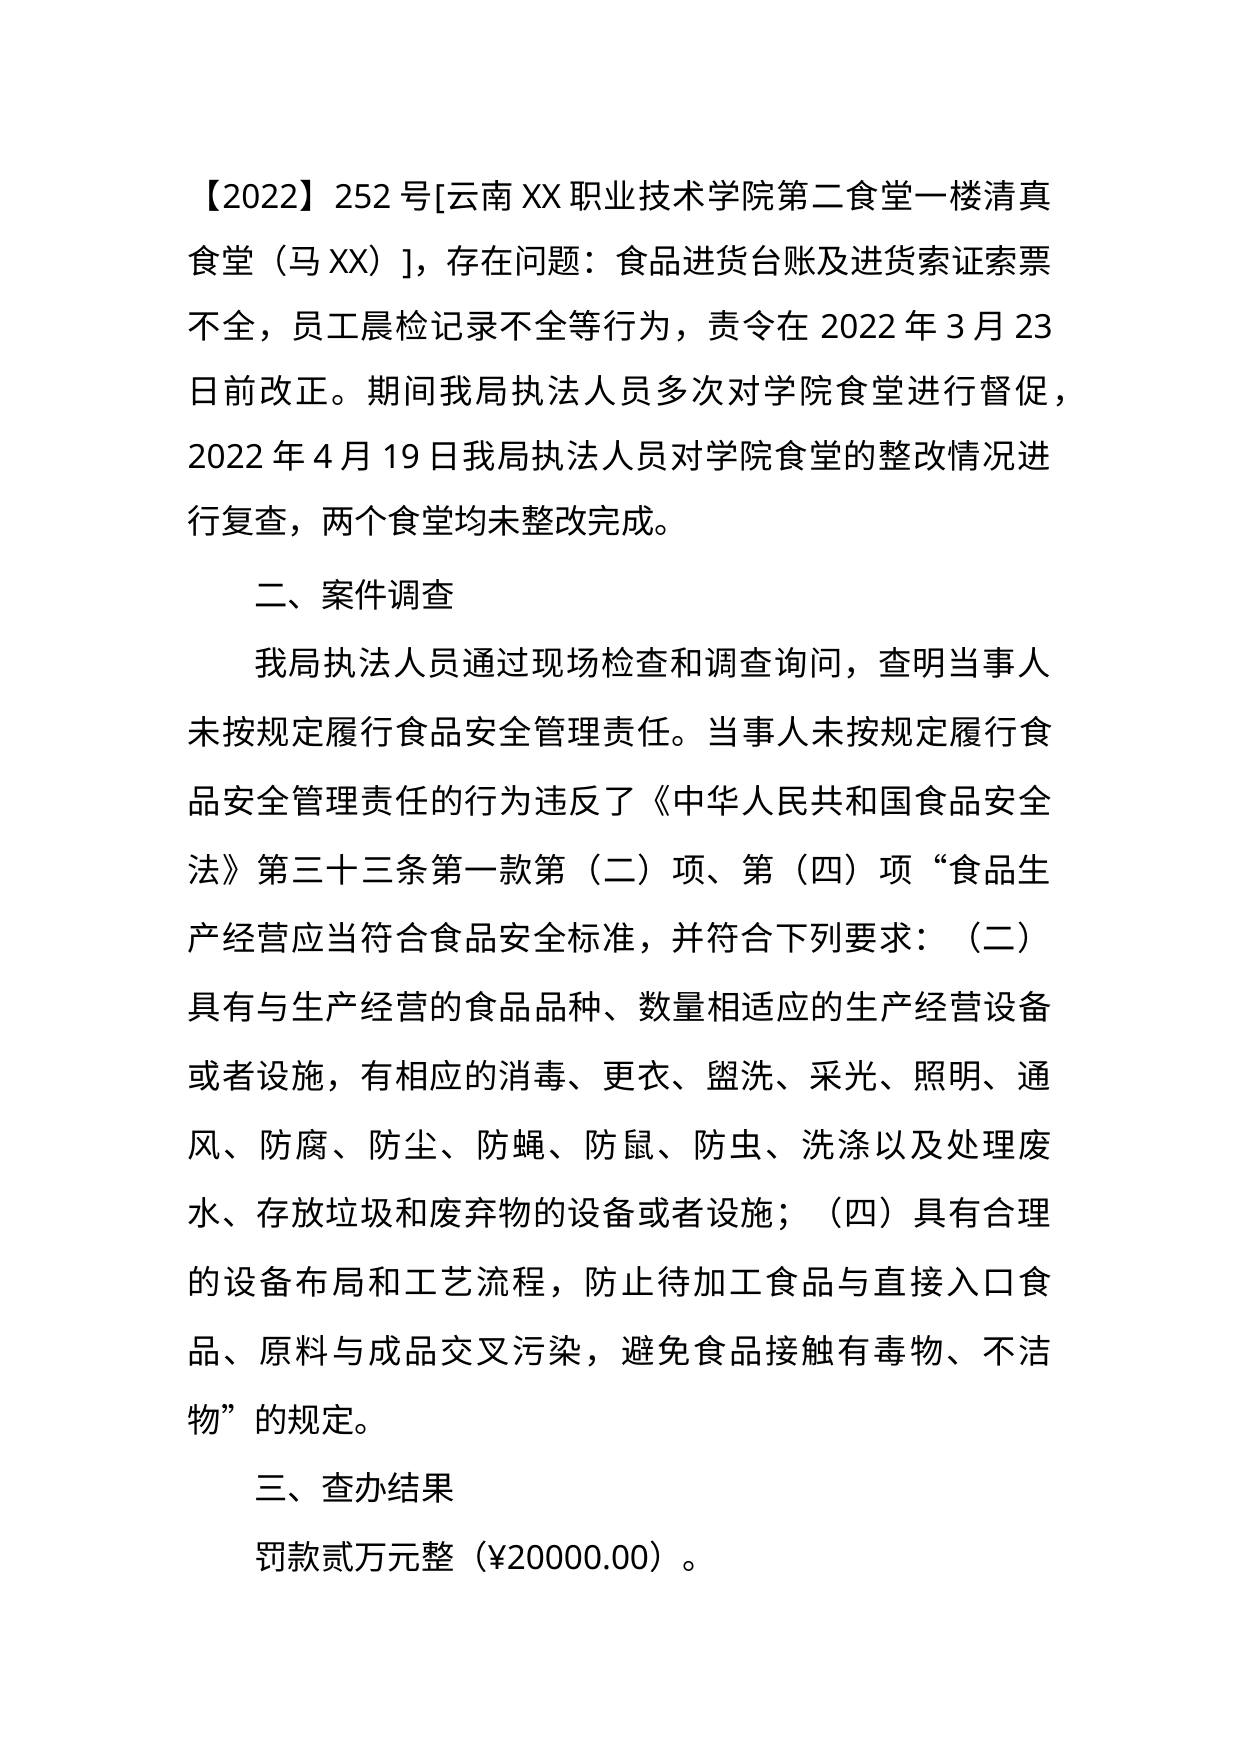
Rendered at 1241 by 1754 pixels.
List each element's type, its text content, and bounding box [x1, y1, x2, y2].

list 查办结果 [187, 1446, 1053, 1514]
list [187, 162, 1053, 552]
list 我局执法人员通过现场检查和调查询问，查明当事人未按规定履行食品安全管理责任。当事人未按规定履行食品安全管理责任的行为违反了《中华人民共和国食品安全法》第三十三条第一款第（二）项、第（四）项“食品生产经营应当符合食品安全标准，并符合下列要求：（二）具有与生产经营的食品品种、数量相适应的生产经营设备或者设施，有相应的消毒、更衣、盥洗、采光、照明、通风、防腐、防尘、防蝇、防鼠、防虫、洗涤以及处理废水、存放垃圾和废弃物的设备或者设施；（四）具有合理的设备布局和工艺流程，防止待加工食品与直接入口食品、原料与成品交叉污染，避免食品接触有毒物、不洁物”的规定。 [187, 621, 1053, 1446]
list 案件调查 [187, 552, 1053, 621]
list 罚款贰万元整（¥20000.00）。 [187, 1514, 1053, 1583]
